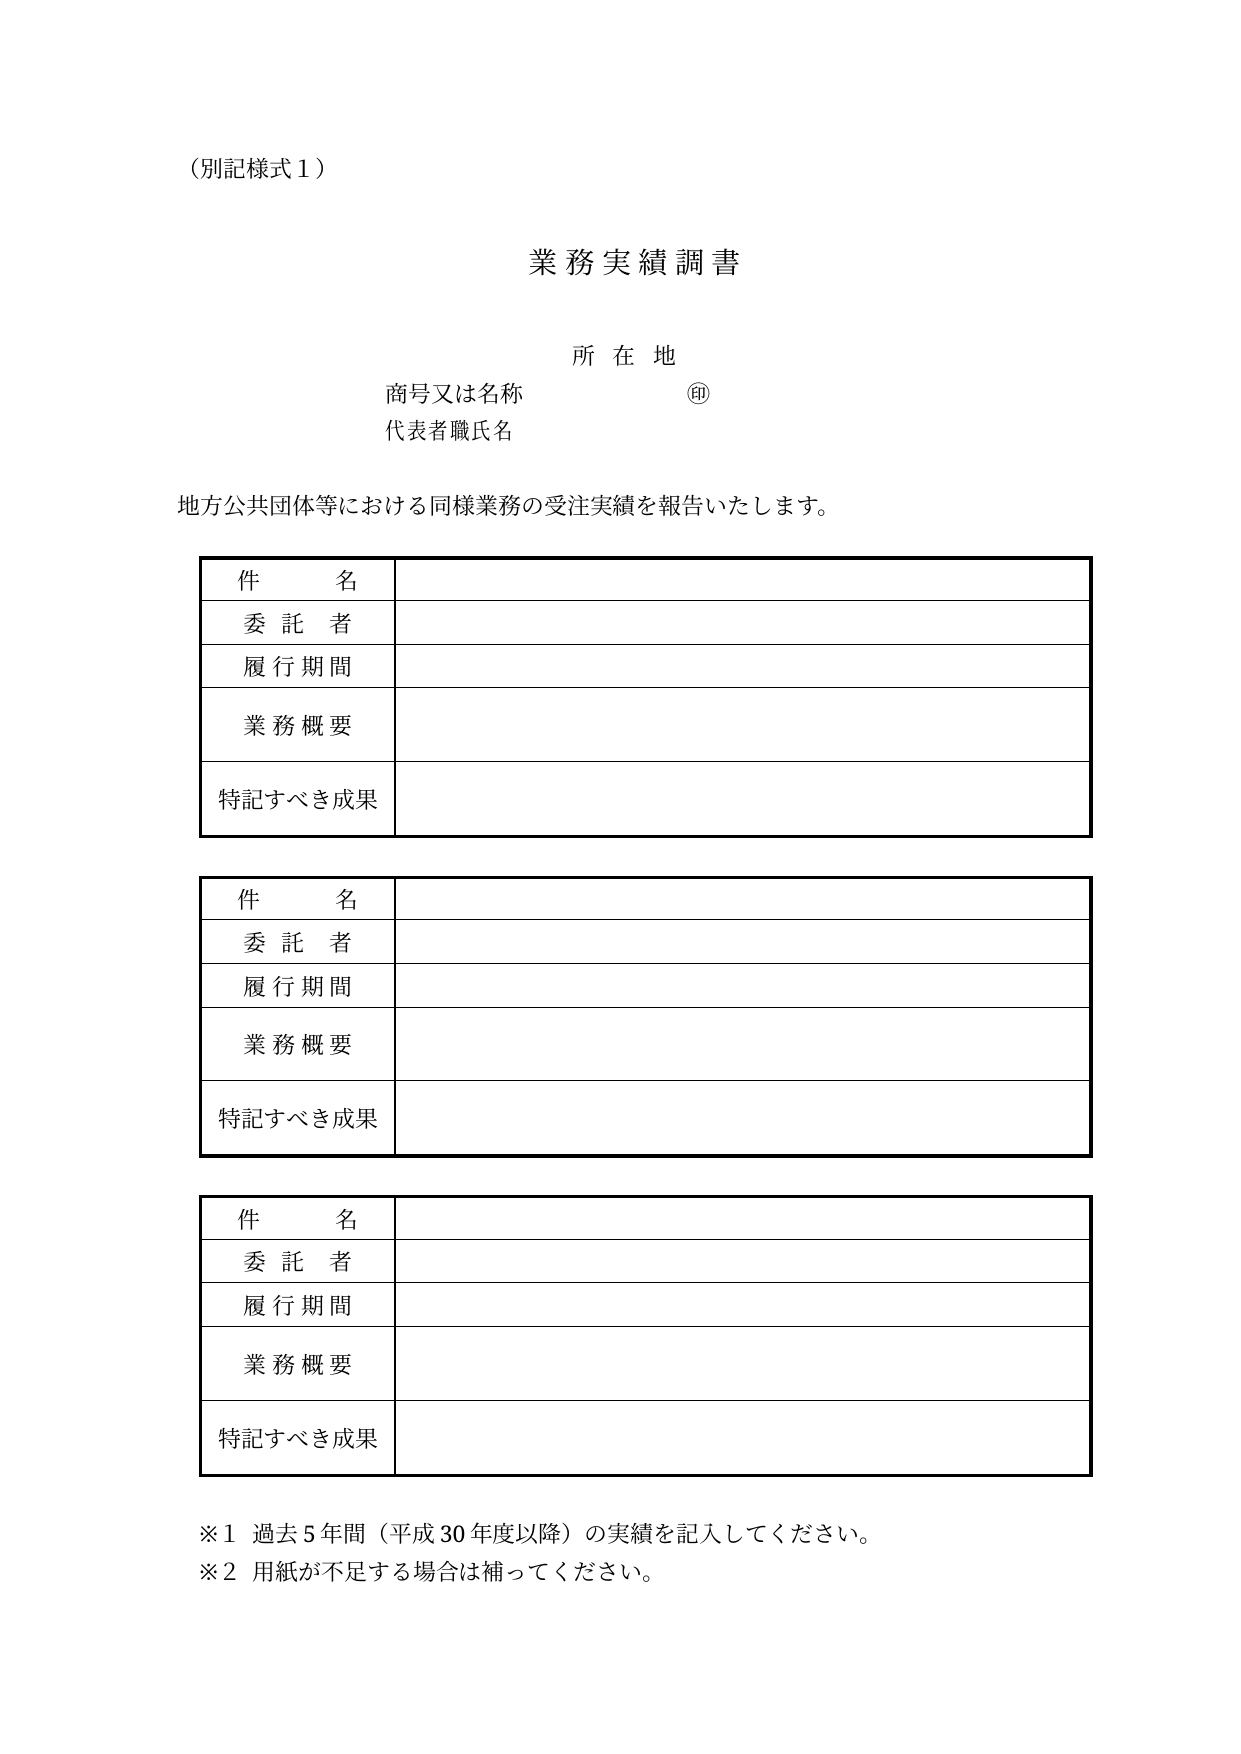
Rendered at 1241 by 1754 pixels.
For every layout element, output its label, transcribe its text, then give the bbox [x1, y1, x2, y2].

table_cell [396, 1240, 1089, 1282]
table_cell [396, 1283, 1089, 1326]
text 所在地 [177, 336, 1092, 373]
text ※２ 用紙が不足する場合は補ってください。 [199, 1552, 1092, 1589]
text 地方公共団体等における同様業務の受注実績を報告いたします。 [177, 486, 1092, 523]
table_cell 業 務 概 要 [202, 1008, 394, 1080]
text 業 務 実 績 調 書 [177, 223, 1092, 298]
table_cell 業 務 概 要 [202, 1327, 394, 1400]
text 商号又は名称 ㊞ [177, 373, 1092, 411]
table_cell 委 託 者 [202, 1240, 394, 1282]
text 代表者職氏名 [177, 411, 1092, 448]
table_cell [396, 1008, 1089, 1080]
table_cell [396, 1401, 1089, 1473]
table_cell [396, 1327, 1089, 1400]
table_header [396, 879, 1089, 919]
text （別記様式１） [177, 148, 1092, 186]
table_header 件 名 [202, 560, 394, 600]
table_header 件 名 [202, 1198, 394, 1238]
table_cell 特記すべき成果 [202, 762, 394, 835]
table_cell 履 行 期 間 [202, 1283, 394, 1326]
table_cell 特記すべき成果 [202, 1081, 394, 1154]
table_cell 委 託 者 [202, 601, 394, 644]
table_cell [396, 920, 1089, 963]
table_cell [396, 688, 1089, 761]
table_cell 履 行 期 間 [202, 964, 394, 1007]
table_header [396, 1198, 1089, 1238]
table_cell [396, 762, 1089, 835]
table_cell 履 行 期 間 [202, 645, 394, 687]
table_header [396, 560, 1089, 600]
table_cell 業 務 概 要 [202, 688, 394, 761]
table_cell [396, 601, 1089, 644]
table_cell [396, 964, 1089, 1007]
table_cell [396, 1081, 1089, 1154]
table_cell 特記すべき成果 [202, 1401, 394, 1473]
text ※１ 過去5年間（平成30年度以降）の実績を記入してください。 [199, 1514, 1092, 1552]
table_cell [396, 645, 1089, 687]
table_header 件 名 [202, 879, 394, 919]
table_cell 委 託 者 [202, 920, 394, 963]
